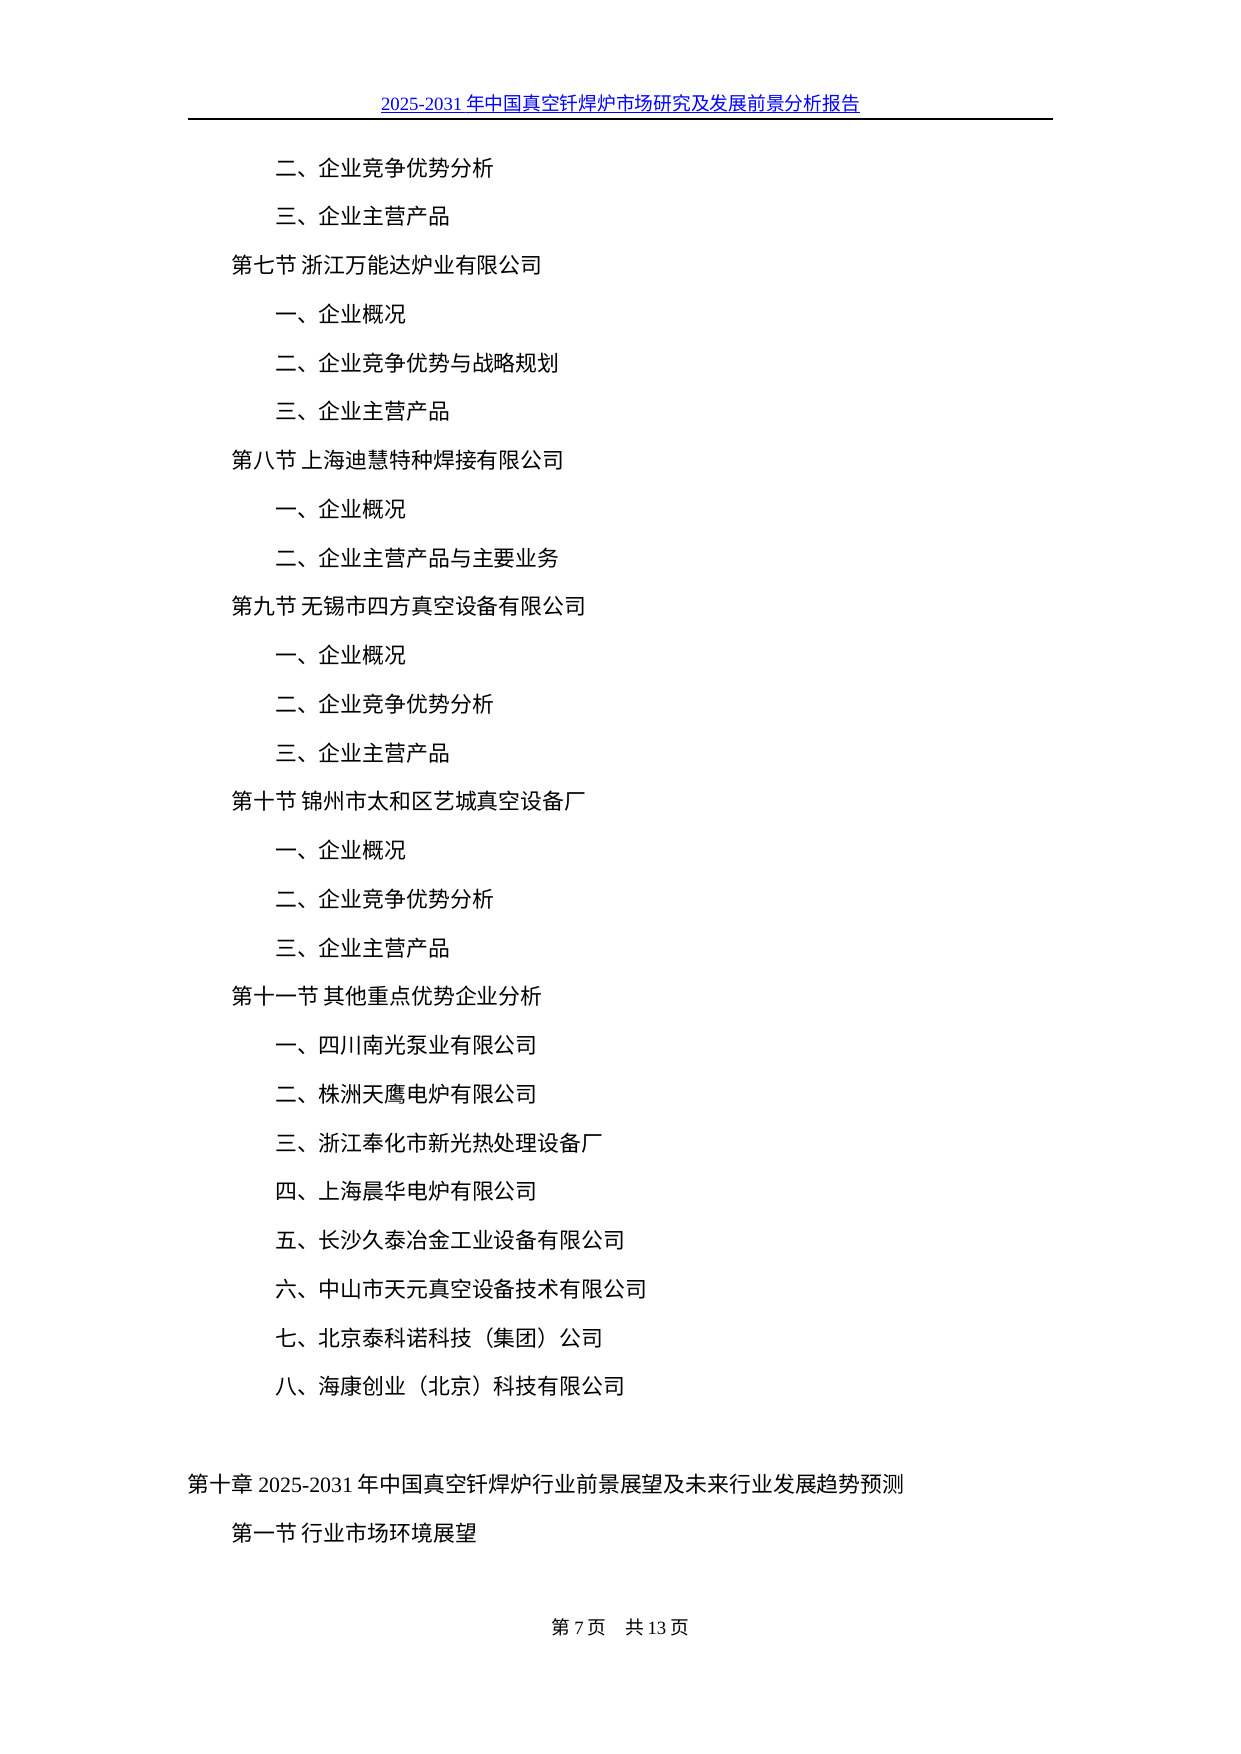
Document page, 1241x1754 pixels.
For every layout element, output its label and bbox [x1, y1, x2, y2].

text [187, 150, 1053, 1548]
